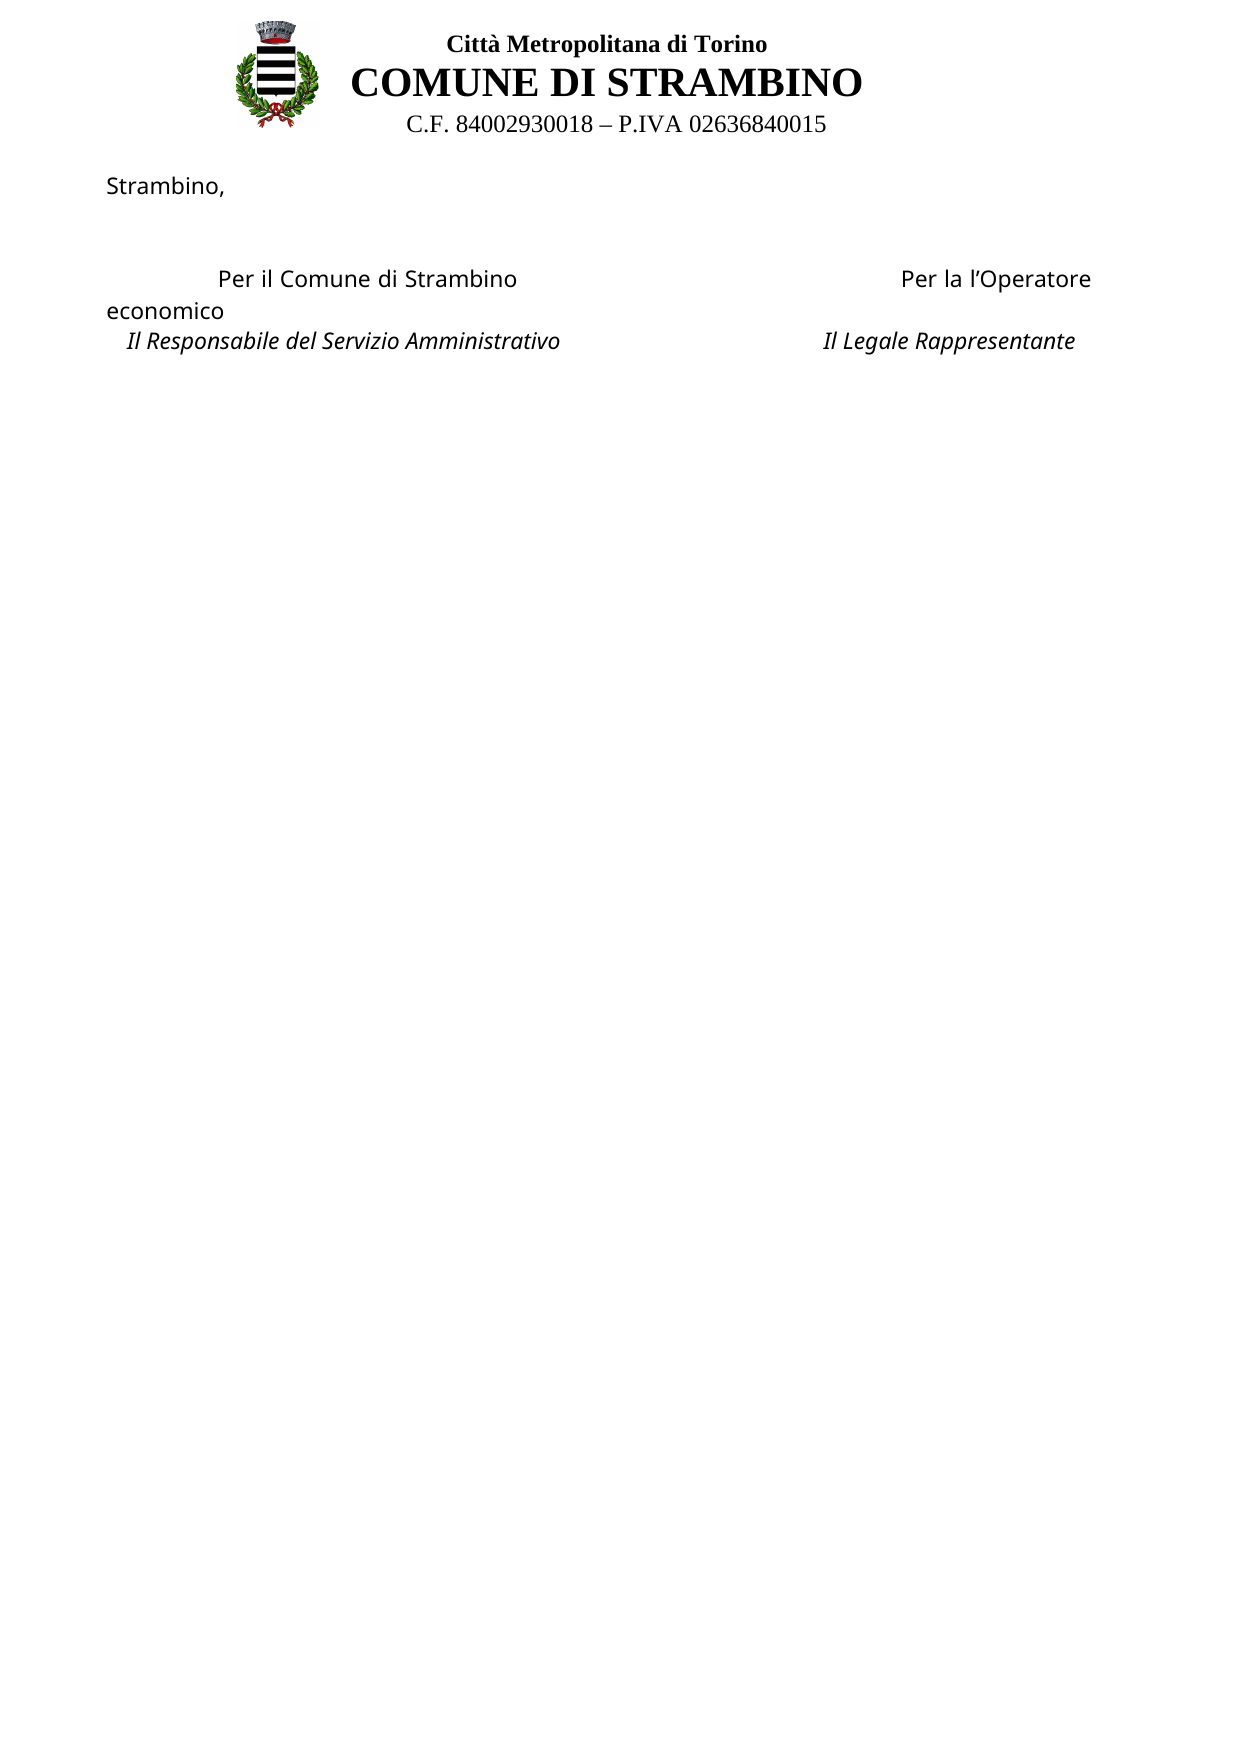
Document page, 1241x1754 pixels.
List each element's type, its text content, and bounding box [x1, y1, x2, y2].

text Per il Comune di Strambino Per la l’Operatore economico [106, 263, 1096, 326]
text Strambino, [106, 169, 1096, 201]
text Il Responsabile del Servizio Amministrativo Il Legale Rappresentante [106, 326, 1107, 356]
picture [236, 21, 319, 128]
